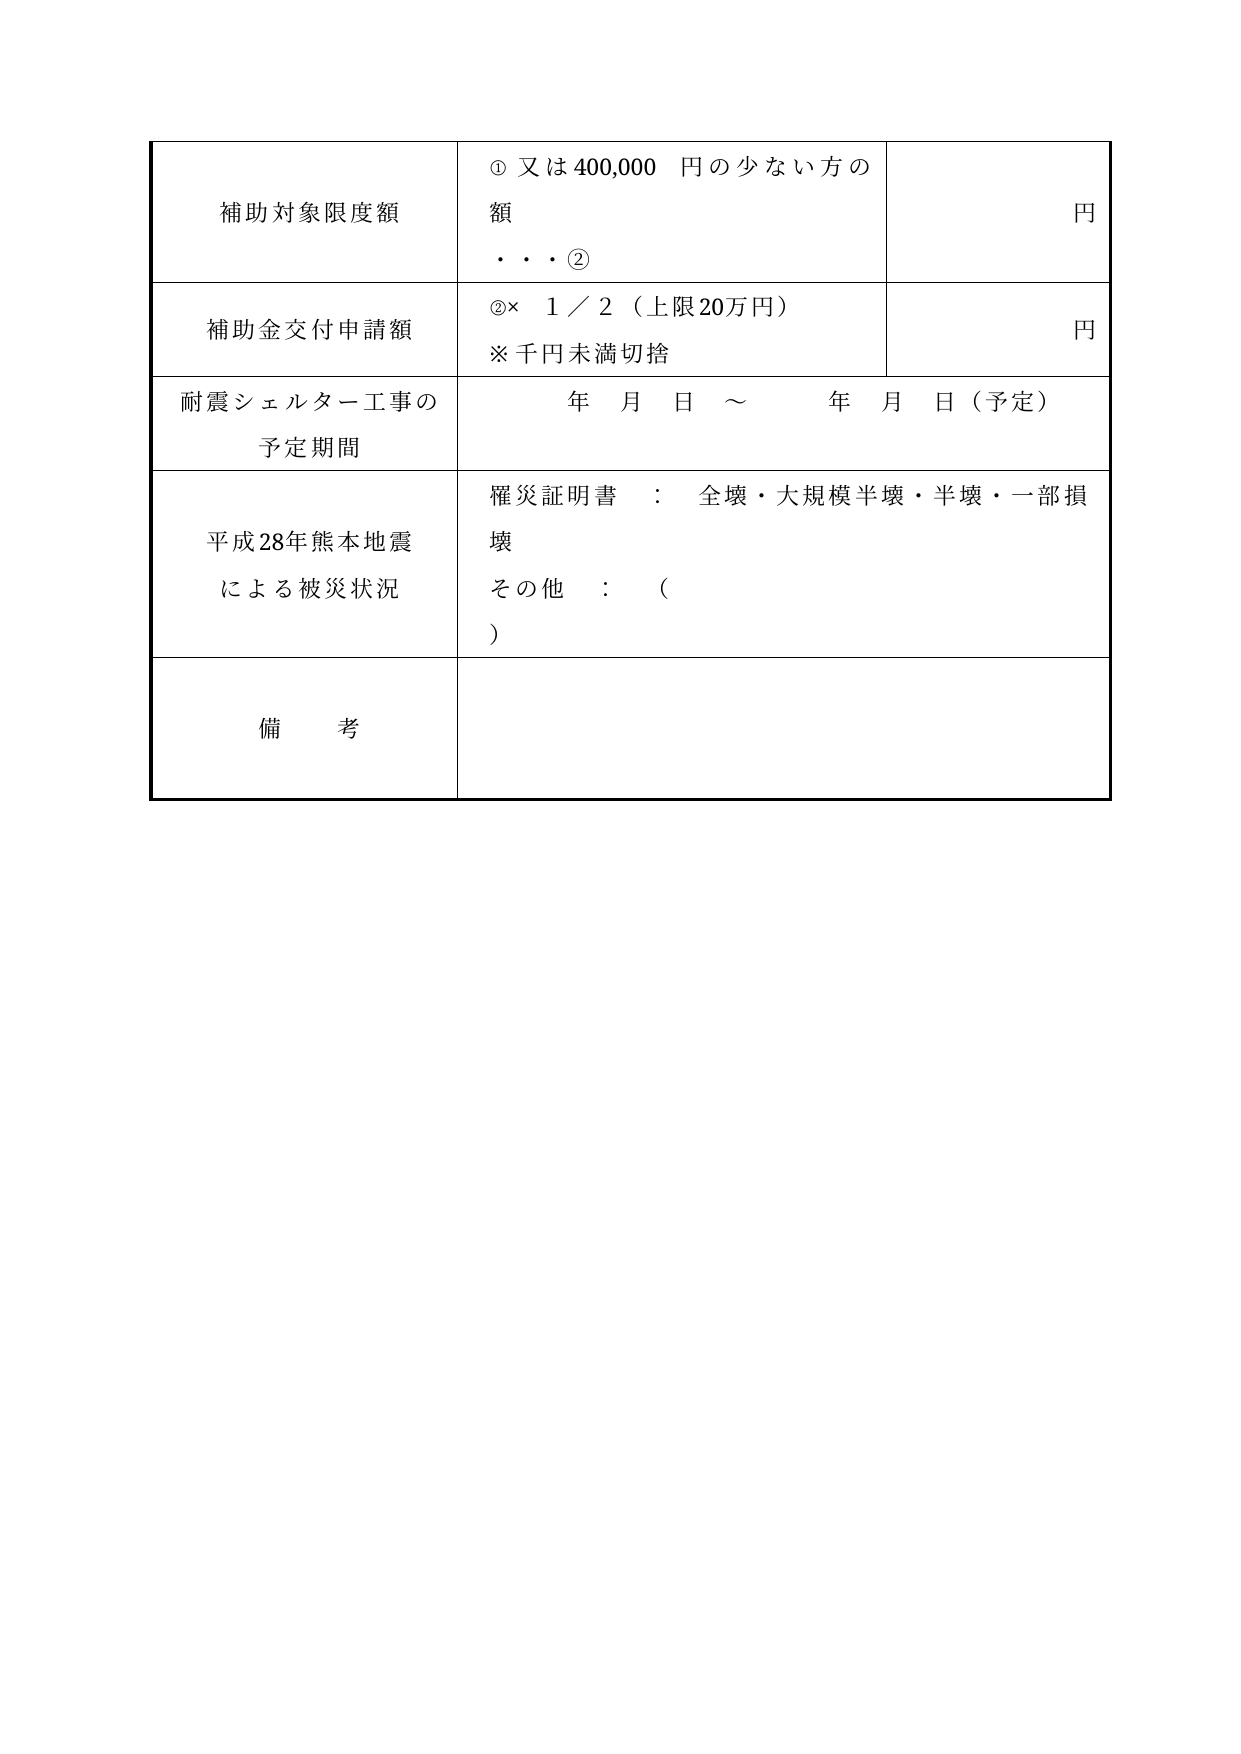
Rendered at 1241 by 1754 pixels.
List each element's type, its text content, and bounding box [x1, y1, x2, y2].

table_cell 罹災証明書 ： 全壊・大規模半壊・半壊・一部損壊 その他 ： （ ） [458, 471, 1109, 657]
table_cell 補助金交付申請額 [153, 283, 457, 376]
table_cell 補助対象限度額 [153, 142, 457, 282]
table_cell 平成28年熊本地震 による被災状況 [153, 471, 457, 657]
table_cell 円 [887, 142, 1109, 282]
table_cell 年 月 日 ～ 年 月 日（予定） [458, 377, 1109, 470]
table_cell ②×１／２（上限20万円） ※千円未満切捨 [458, 283, 886, 376]
table_cell ①又は400,000円の少ない方の額 ・・・② [458, 142, 886, 282]
table_cell 備 考 [153, 658, 457, 798]
table_cell 円 [887, 283, 1109, 376]
table_cell [458, 658, 1109, 798]
table_cell 耐震シェルター工事の予定期間 [153, 377, 457, 470]
